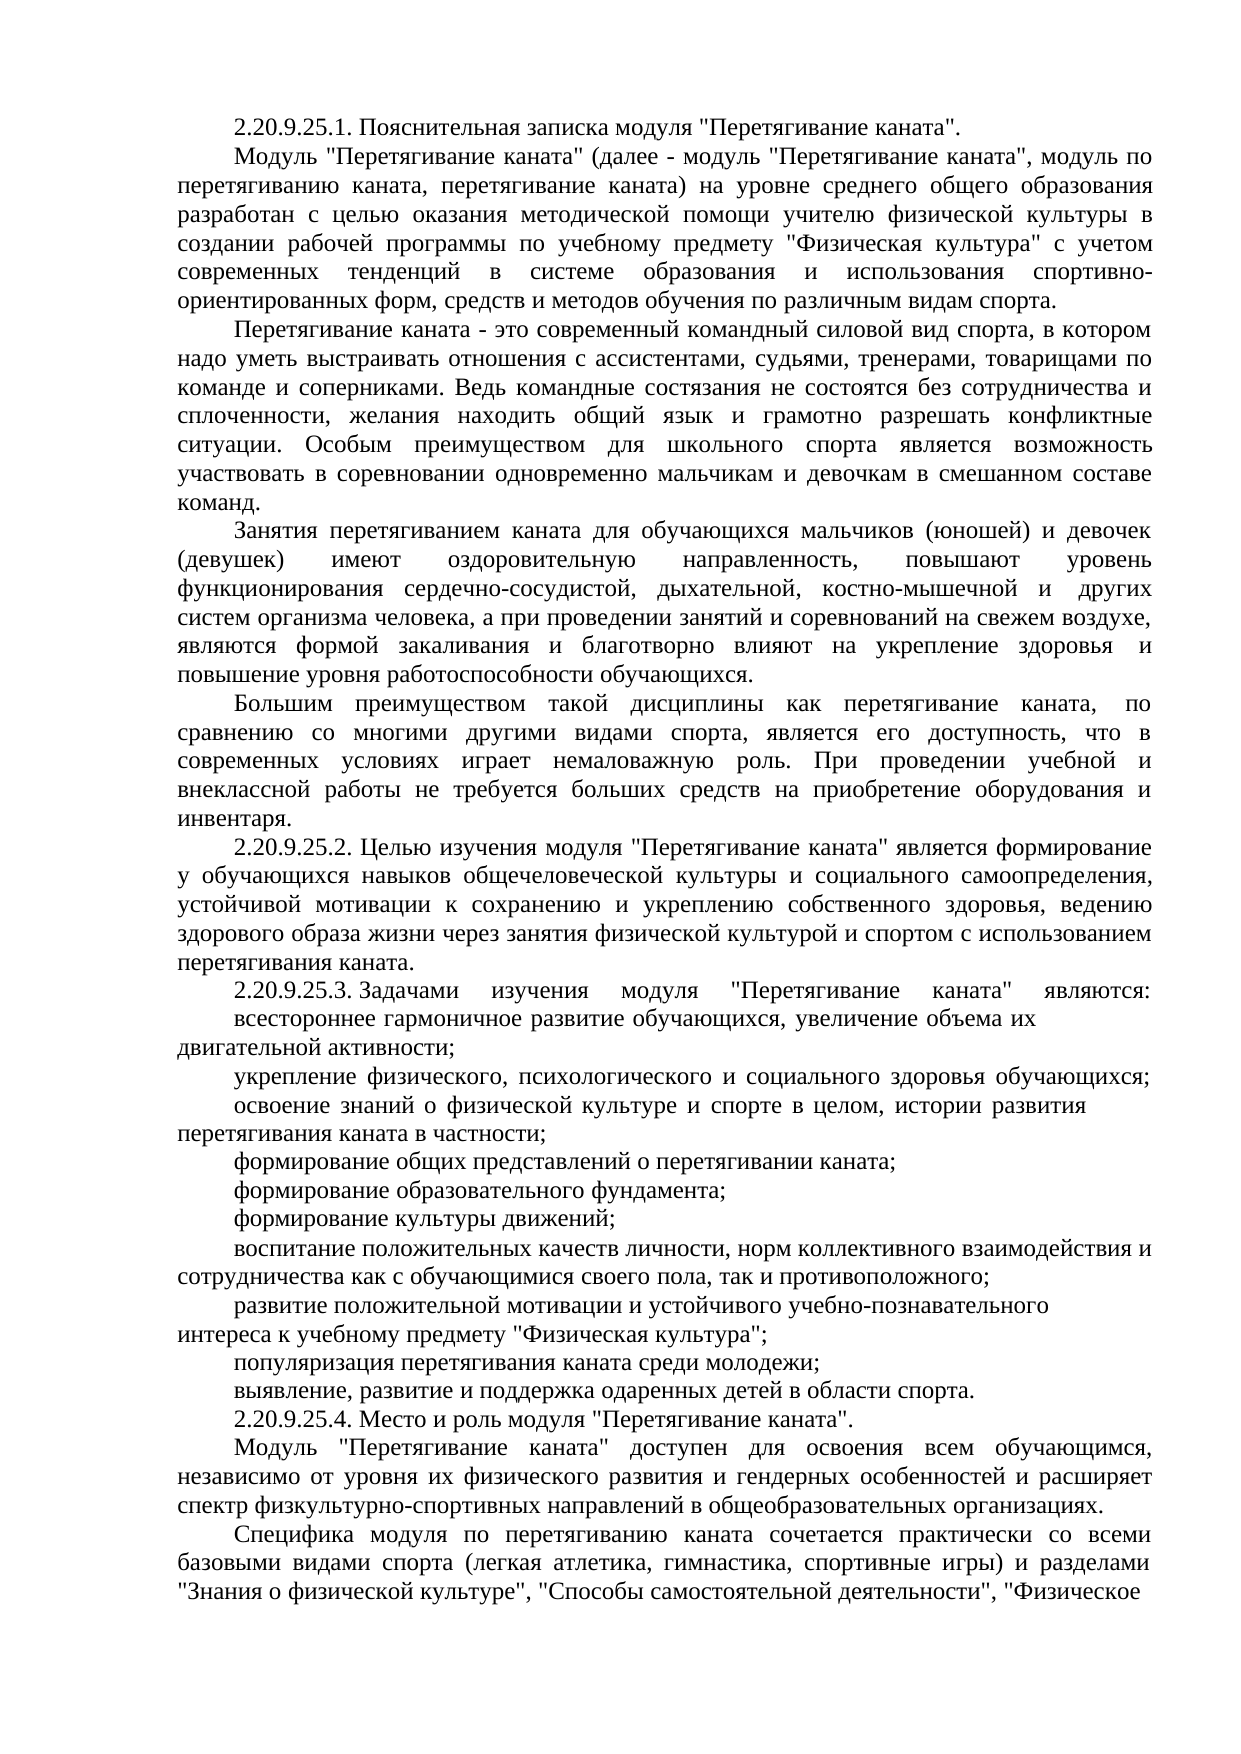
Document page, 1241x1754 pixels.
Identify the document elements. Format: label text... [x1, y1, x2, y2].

text популяризация перетягивания каната среди молодежи; [233, 1348, 1173, 1376]
list Пояснительная записка модуля "Перетягивание каната". [233, 113, 1173, 141]
text формирование культуры движений; [233, 1204, 1173, 1233]
text Большим преимуществом такой дисциплины как перетягивание каната, по сравнению со многими другими видами спорта, является его доступность, что в современных условиях играет немаловажную роль. При проведении учебной и внеклассной работы не требуется больших средств на приобретение оборудования и инвентаря. [177, 688, 1151, 832]
list Целью изучения модуля "Перетягивание каната" является формирование у обучающихся навыков общечеловеческой культуры и социального самоопределения, устойчивой мотивации к сохранению и укреплению собственного здоровья, ведению здорового образа жизни через занятия физической культурой и спортом с использованием перетягивания каната. [177, 832, 1153, 976]
text выявление, развитие и поддержка одаренных детей в области спорта. 2.20.9.25.4. Место и роль модуля "Перетягивание каната". [233, 1376, 1086, 1432]
text Перетягивание каната - это современный командный силовой вид спорта, в котором надо уметь выстраивать отношения с ассистентами, судьями, тренерами, товарищами по команде и соперниками. Ведь командные состязания не состоятся без сотрудничества и сплоченности, желания находить общий язык и грамотно разрешать конфликтные ситуации. Особым преимуществом для школьного спорта является возможность участвовать в соревновании одновременно мальчикам и девочкам в смешанном составе команд. [177, 314, 1153, 516]
text Модуль "Перетягивание каната" доступен для освоения всем обучающимся, независимо от уровня их физического развития и гендерных особенностей и расширяет спектр физкультурно-спортивных направлений в общеобразовательных организациях. [177, 1432, 1153, 1519]
text двигательной активности; [177, 1032, 1173, 1061]
text укрепление физического, психологического и социального здоровья обучающихся; освоение знаний о физической культуре и спорте в целом, истории развития [233, 1061, 1151, 1119]
text Специфика модуля по перетягиванию каната сочетается практически со всеми базовыми видами спорта (легкая атлетика, гимнастика, спортивные игры) и разделами "Знания о физической культуре", "Способы самостоятельной деятельности", "Физическое [177, 1519, 1151, 1605]
text воспитание положительных качеств личности, норм коллективного взаимодействия и сотрудничества как с обучающимися своего пола, так и противоположного; [177, 1233, 1173, 1290]
list Задачами изучения модуля "Перетягивание каната" являются: всестороннее гармоничное развитие обучающихся, увеличение объема их [233, 976, 1151, 1032]
text перетягивания каната в частности; [177, 1119, 1173, 1147]
text Модуль "Перетягивание каната" (далее - модуль "Перетягивание каната", модуль по перетягиванию каната, перетягивание каната) на уровне среднего общего образования разработан с целью оказания методической помощи учителю физической культуры в создании рабочей программы по учебному предмету "Физическая культура" с учетом современных тенденций в системе образования и использования спортивно- ориентированных форм, средств и методов обучения по различным видам спорта. [177, 141, 1153, 314]
text развитие положительной мотивации и устойчивого учебно-познавательного интереса к учебному предмету "Физическая культура"; [177, 1290, 1149, 1348]
text Занятия перетягиванием каната для обучающихся мальчиков (юношей) и девочек (девушек) имеют оздоровительную направленность, повышают уровень функционирования сердечно-сосудистой, дыхательной, костно-мышечной и других систем организма человека, а при проведении занятий и соревнований на свежем воздухе, являются формой закаливания и благотворно влияют на укрепление здоровья и повышение уровня работоспособности обучающихся. [177, 516, 1152, 688]
text формирование общих представлений о перетягивании каната; формирование образовательного фундамента; [233, 1147, 897, 1204]
